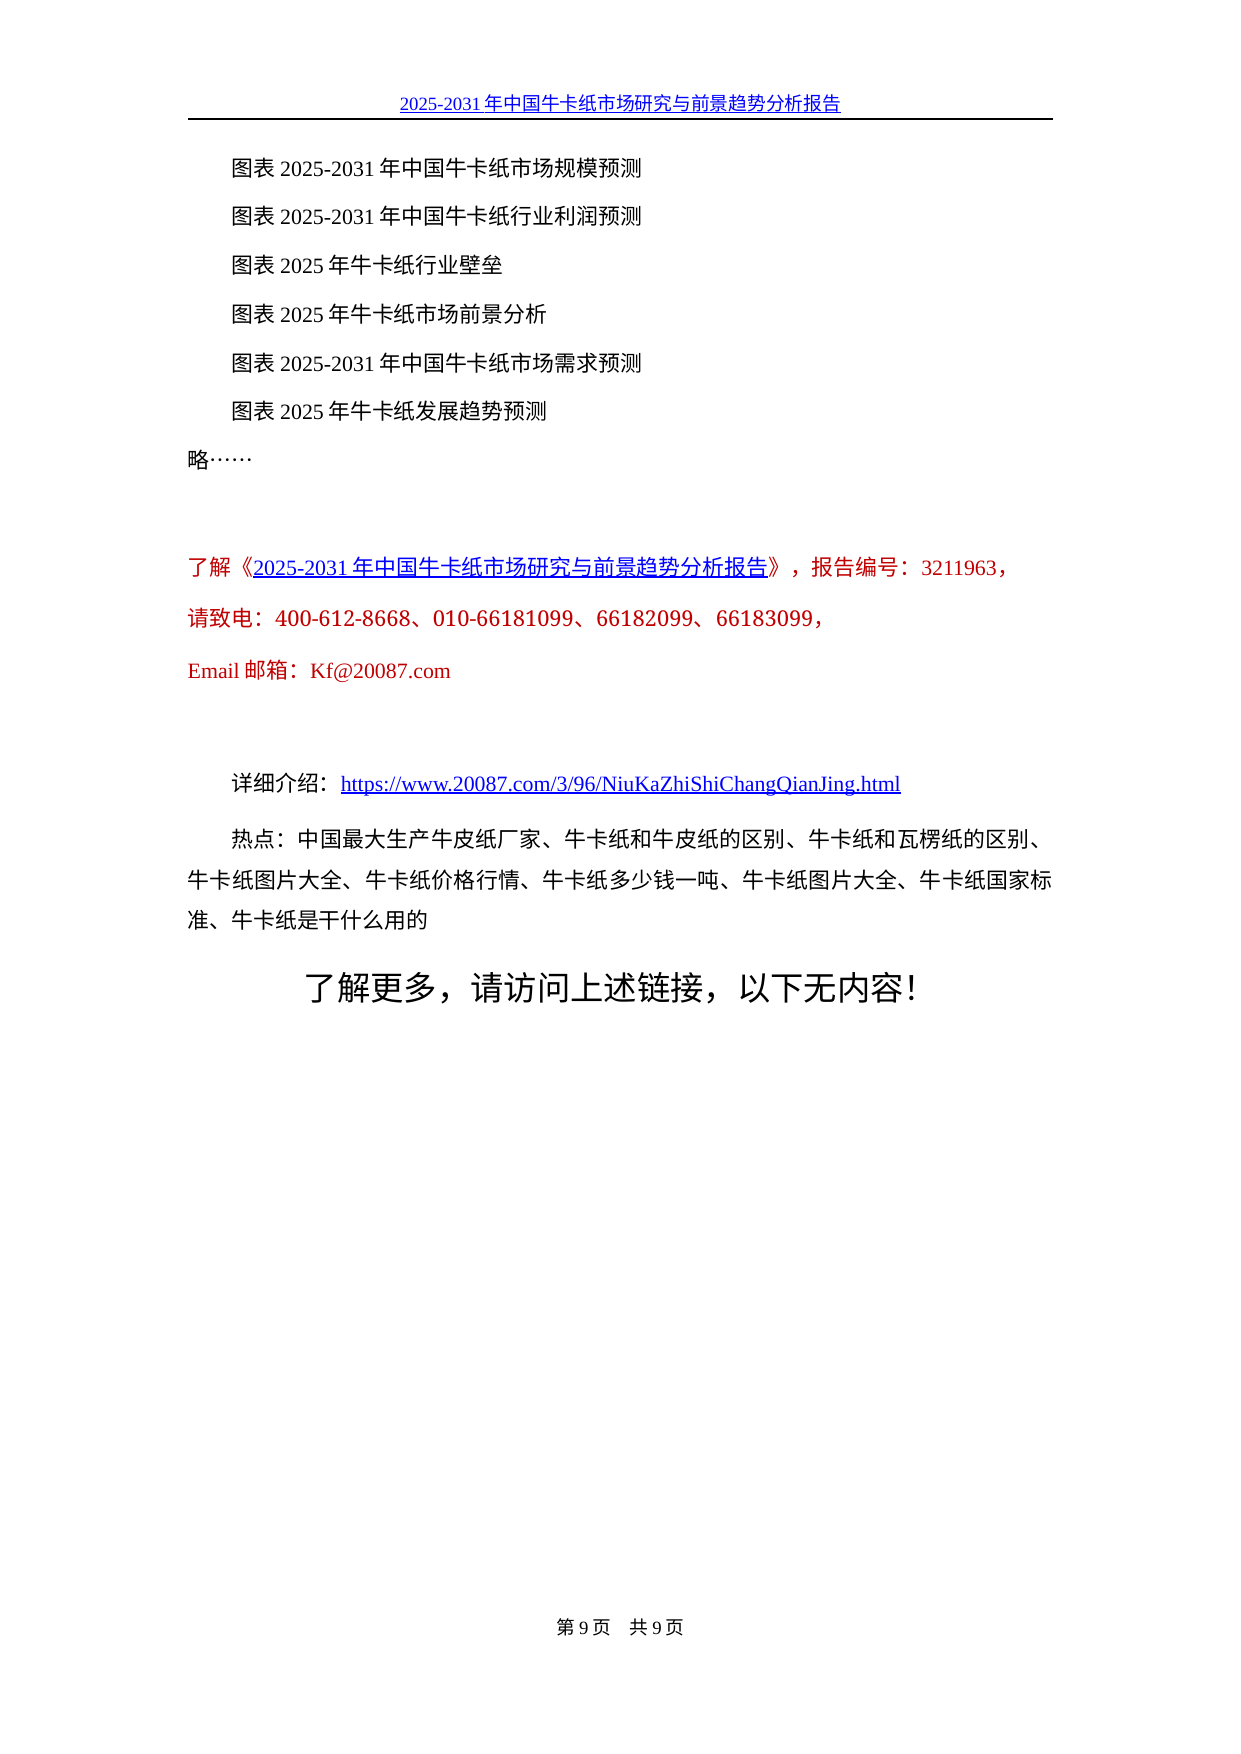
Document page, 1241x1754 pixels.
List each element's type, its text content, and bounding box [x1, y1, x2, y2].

text Email邮箱：Kf@20087.com [187, 652, 1053, 685]
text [187, 150, 1053, 475]
text 了解《2025-2031年中国牛卡纸市场研究与前景趋势分析报告》，报告编号：3211963， [187, 549, 1053, 582]
text 请致电：400-612-8668、010-66181099、66182099、66183099， [187, 601, 1053, 633]
text 热点：中国最大生产牛皮纸厂家、牛卡纸和牛皮纸的区别、牛卡纸和瓦楞纸的区别、牛卡纸图片大全、牛卡纸价格行情、牛卡纸多少钱一吨、牛卡纸图片大全、牛卡纸国家标准、牛卡纸是干什么用的 [187, 822, 1053, 936]
text 详细介绍：https://www.20087.com/3/96/NiuKaZhiShiChangQianJing.html [187, 765, 1053, 798]
title 了解更多，请访问上述链接，以下无内容！ [187, 953, 1053, 1018]
